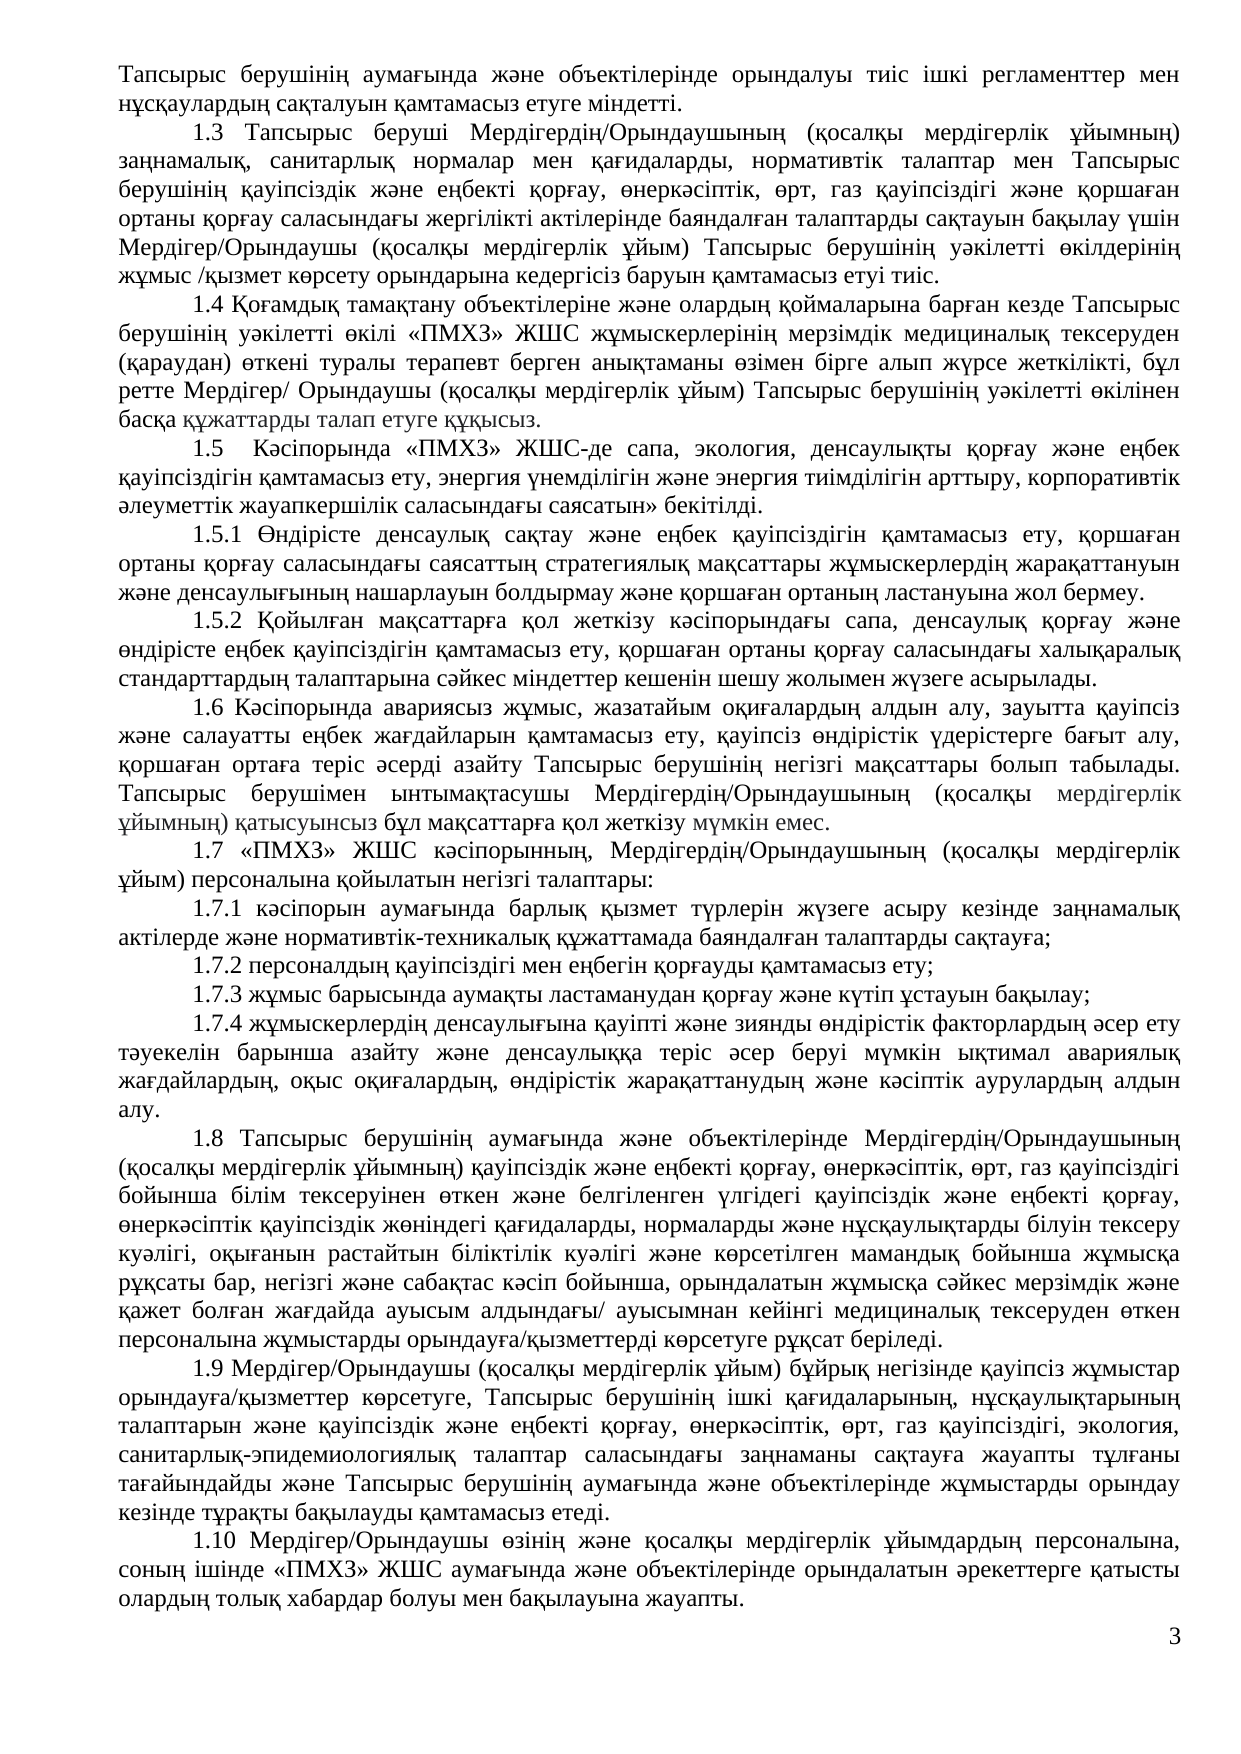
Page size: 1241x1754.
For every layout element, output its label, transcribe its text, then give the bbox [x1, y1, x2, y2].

text 1.10 Мердігер/Орындаушы өзінің және қосалқы мердігерлік ұйымдардың персоналына, соның ішінде «ПМХЗ» ЖШС аумағында және объектілерінде орындалатын әрекеттерге қатысты олардың толық хабардар болуы мен бақылауына жауапты. [118, 1525, 1181, 1612]
text 1.3 Тапсырыс беруші Мердігердің/Орындаушының (қосалқы мердігерлік ұйымның) заңнамалық, санитарлық нормалар мен қағидаларды, нормативтік талаптар мен Тапсырыс берушінің қауіпсіздік және еңбекті қорғау, өнеркәсіптік, өрт, газ қауіпсіздігі және қоршаған ортаны қорғау саласындағы жергілікті актілерінде баяндалған талаптарды сақтауын бақылау үшін Мердігер/Орындаушы (қосалқы мердігерлік ұйым) Тапсырыс берушінің уәкілетті өкілдерінің жұмыс /қызмет көрсету орындарына кедергісіз баруын қамтамасыз етуі тиіс. [118, 117, 1181, 289]
text 1.7 «ПМХЗ» ЖШС кәсіпорынның, Мердігердің/Орындаушының (қосалқы мердігерлік ұйым) персоналына қойылатын негізгі талаптары: [118, 835, 1181, 893]
text 1.7.4 жұмыскерлердің денсаулығына қауіпті және зиянды өндірістік факторлардың әсер ету тәуекелін барынша азайту және денсаулыққа теріс әсер беруі мүмкін ықтимал авариялық жағдайлардың, оқыс оқиғалардың, өндірістік жарақаттанудың және кәсіптік аурулардың алдын алу. [118, 1008, 1181, 1123]
text 1.7.2 персоналдың қауіпсіздігі мен еңбегін қорғауды қамтамасыз ету; [118, 950, 1181, 979]
text 1.8 Тапсырыс берушінің аумағында және объектілерінде Мердігердің/Орындаушының (қосалқы мердігерлік ұйымның) қауіпсіздік және еңбекті қорғау, өнеркәсіптік, өрт, газ қауіпсіздігі бойынша білім тексеруінен өткен және белгіленген үлгідегі қауіпсіздік және еңбекті қорғау, өнеркәсіптік қауіпсіздік жөніндегі қағидаларды, нормаларды және нұсқаулықтарды білуін тексеру куәлігі, оқығанын растайтын біліктілік куәлігі және көрсетілген мамандық бойынша жұмысқа рұқсаты бар, негізгі және сабақтас кәсіп бойынша, орындалатын жұмысқа сәйкес мерзімдік және қажет болған жағдайда ауысым алдындағы/ ауысымнан кейінгі медициналық тексеруден өткен персоналына жұмыстарды орындауға/қызметтерді көрсетуге рұқсат беріледі. [118, 1123, 1181, 1353]
text 1.7.3 жұмыс барысында аумақты ластаманудан қорғау және күтіп ұстауын бақылау; [118, 979, 1181, 1008]
text 1.5.1 Өндірісте денсаулық сақтау және еңбек қауіпсіздігін қамтамасыз ету, қоршаған ортаны қорғау саласындағы саясаттың стратегиялық мақсаттары жұмыскерлердің жарақаттануын және денсаулығының нашарлауын болдырмау және қоршаған ортаның ластануына жол бермеу. [118, 519, 1181, 605]
text 1.5.2 Қойылған мақсаттарға қол жеткізу кәсіпорындағы сапа, денсаулық қорғау және өндірісте еңбек қауіпсіздігін қамтамасыз ету, қоршаған ортаны қорғау саласындағы халықаралық стандарттардың талаптарына сәйкес міндеттер кешенін шешу жолымен жүзеге асырылады. [118, 605, 1181, 692]
text 1.9 Мердігер/Орындаушы (қосалқы мердігерлік ұйым) бұйрық негізінде қауіпсіз жұмыстар орындауға/қызметтер көрсетуге, Тапсырыс берушінің ішкі қағидаларының, нұсқаулықтарының талаптарын және қауіпсіздік және еңбекті қорғау, өнеркәсіптік, өрт, газ қауіпсіздігі, экология, санитарлық-эпидемиологиялық талаптар саласындағы заңнаманы сақтауға жауапты тұлғаны тағайындайды және Тапсырыс берушінің аумағында және объектілерінде жұмыстарды орындау кезінде тұрақты бақылауды қамтамасыз етеді. [118, 1353, 1181, 1525]
text 1.7.1 кәсіпорын аумағында барлық қызмет түрлерін жүзеге асыру кезінде заңнамалық актілерде және нормативтік-техникалық құжаттамада баяндалған талаптарды сақтауға; [118, 893, 1181, 950]
text 1.4 Қоғамдық тамақтану объектілеріне және олардың қоймаларына барған кезде Тапсырыс берушінің уәкілетті өкілі «ПМХЗ» ЖШС жұмыскерлерінің мерзімдік медициналық тексеруден (қараудан) өткені туралы терапевт берген анықтаманы өзімен бірге алып жүрсе жеткілікті, бұл ретте Мердігер/ Орындаушы (қосалқы мердігерлік ұйым) Тапсырыс берушінің уәкілетті өкілінен басқа құжаттарды талап етуге құқысыз. [118, 289, 1181, 433]
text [118, 59, 1181, 117]
text 1.5 Кәсіпорында «ПМХЗ» ЖШС-де сапа, экология, денсаулықты қорғау және еңбек қауіпсіздігін қамтамасыз ету, энергия үнемділігін және энергия тиімділігін арттыру, корпоративтік әлеуметтік жауапкершілік саласындағы саясатын» бекітілді. [118, 433, 1181, 519]
text 1.6 Кәсіпорында авариясыз жұмыс, жазатайым оқиғалардың алдын алу, зауытта қауіпсіз және салауатты еңбек жағдайларын қамтамасыз ету, қауіпсіз өндірістік үдерістерге бағыт алу, қоршаған ортаға теріс әсерді азайту Тапсырыс берушінің негізгі мақсаттары болып табылады. Тапсырыс берушімен ынтымақтасушы Мердігердің/Орындаушының (қосалқы мердігерлік ұйымның) қатысуынсыз бұл мақсаттарға қол жеткізу мүмкін емес. [118, 692, 1181, 835]
